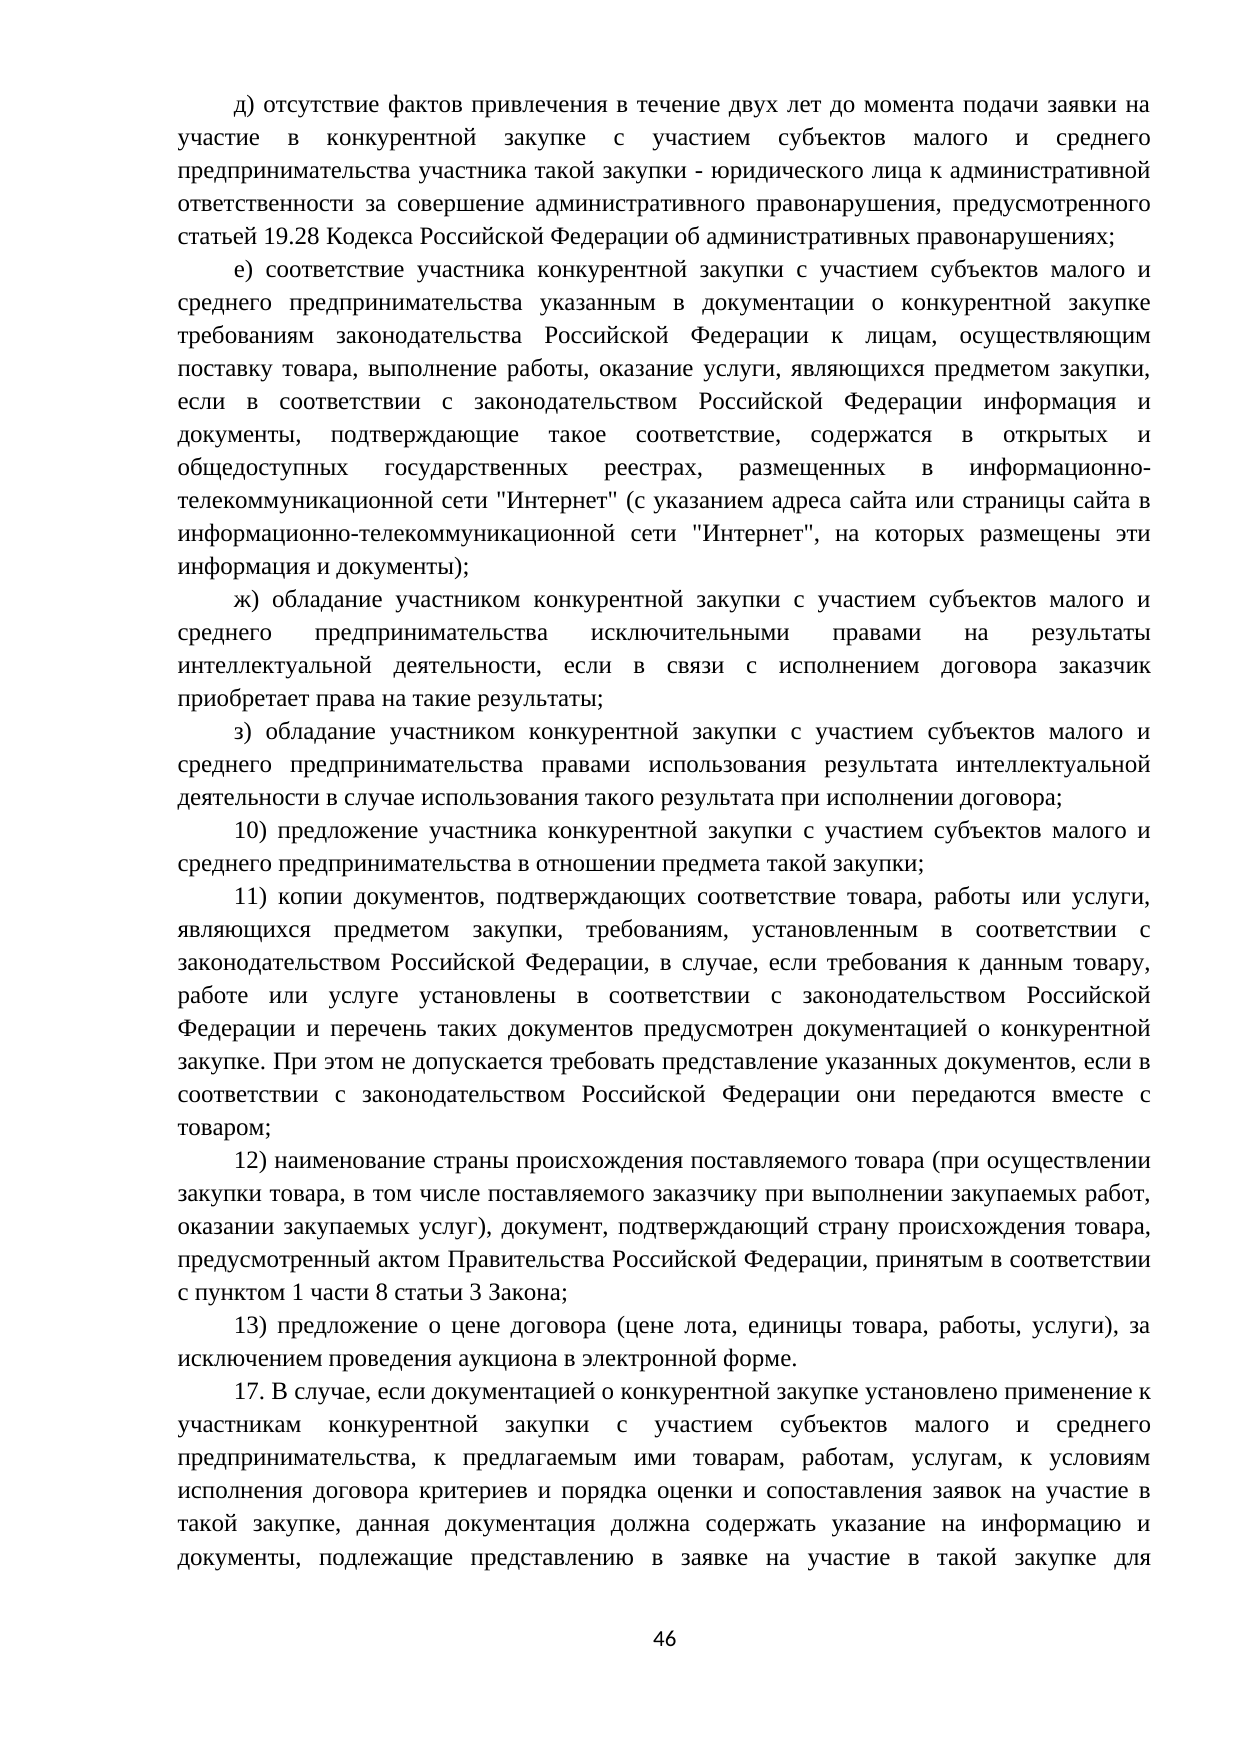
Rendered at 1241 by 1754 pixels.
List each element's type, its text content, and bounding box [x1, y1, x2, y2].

text 12) наименование страны происхождения поставляемого товара (при осуществлении закупки товара, в том числе поставляемого заказчику при выполнении закупаемых работ, оказании закупаемых услуг), документ, подтверждающий страну происхождения товара, предусмотренный актом Правительства Российской Федерации, принятым в соответствии с пунктом 1 части 8 статьи 3 Закона; [177, 1145, 1152, 1306]
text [177, 1376, 1152, 1570]
text 11) копии документов, подтверждающих соответствие товара, работы или услуги, являющихся предметом закупки, требованиям, установленным в соответствии с законодательством Российской Федерации, в случае, если требования к данным товару, работе или услуге установлены в соответствии с законодательством Российской Федерации и перечень таких документов предусмотрен документацией о конкурентной закупке. При этом не допускается требовать представление указанных документов, если в соответствии с законодательством Российской Федерации они передаются вместе с товаром; [177, 881, 1152, 1141]
text е) соответствие участника конкурентной закупки с участием субъектов малого и среднего предпринимательства указанным в документации о конкурентной закупке требованиям законодательства Российской Федерации к лицам, осуществляющим поставку товара, выполнение работы, оказание услуги, являющихся предметом закупки, если в соответствии с законодательством Российской Федерации информация и документы, подтверждающие такое соответствие, содержатся в открытых и общедоступных государственных реестрах, размещенных в информационно-телекоммуникационной сети "Интернет" (с указанием адреса сайта или страницы сайта в информационно-телекоммуникационной сети "Интернет", на которых размещены эти информация и документы); [177, 254, 1152, 580]
text з) обладание участником конкурентной закупки с участием субъектов малого и среднего предпринимательства правами использования результата интеллектуальной деятельности в случае использования такого результата при исполнении договора; [177, 716, 1152, 811]
text 10) предложение участника конкурентной закупки с участием субъектов малого и среднего предпринимательства в отношении предмета такой закупки; [177, 815, 1152, 877]
text д) отсутствие фактов привлечения в течение двух лет до момента подачи заявки на участие в конкурентной закупке с участием субъектов малого и среднего предпринимательства участника такой закупки - юридического лица к административной ответственности за совершение административного правонарушения, предусмотренного статьей 19.28 Кодекса Российской Федерации об административных правонарушениях; [177, 89, 1152, 249]
text ж) обладание участником конкурентной закупки с участием субъектов малого и среднего предпринимательства исключительными правами на результаты интеллектуальной деятельности, если в связи с исполнением договора заказчик приобретает права на такие результаты; [177, 584, 1152, 712]
text 13) предложение о цене договора (цене лота, единицы товара, работы, услуги), за исключением проведения аукциона в электронной форме. [177, 1310, 1152, 1372]
